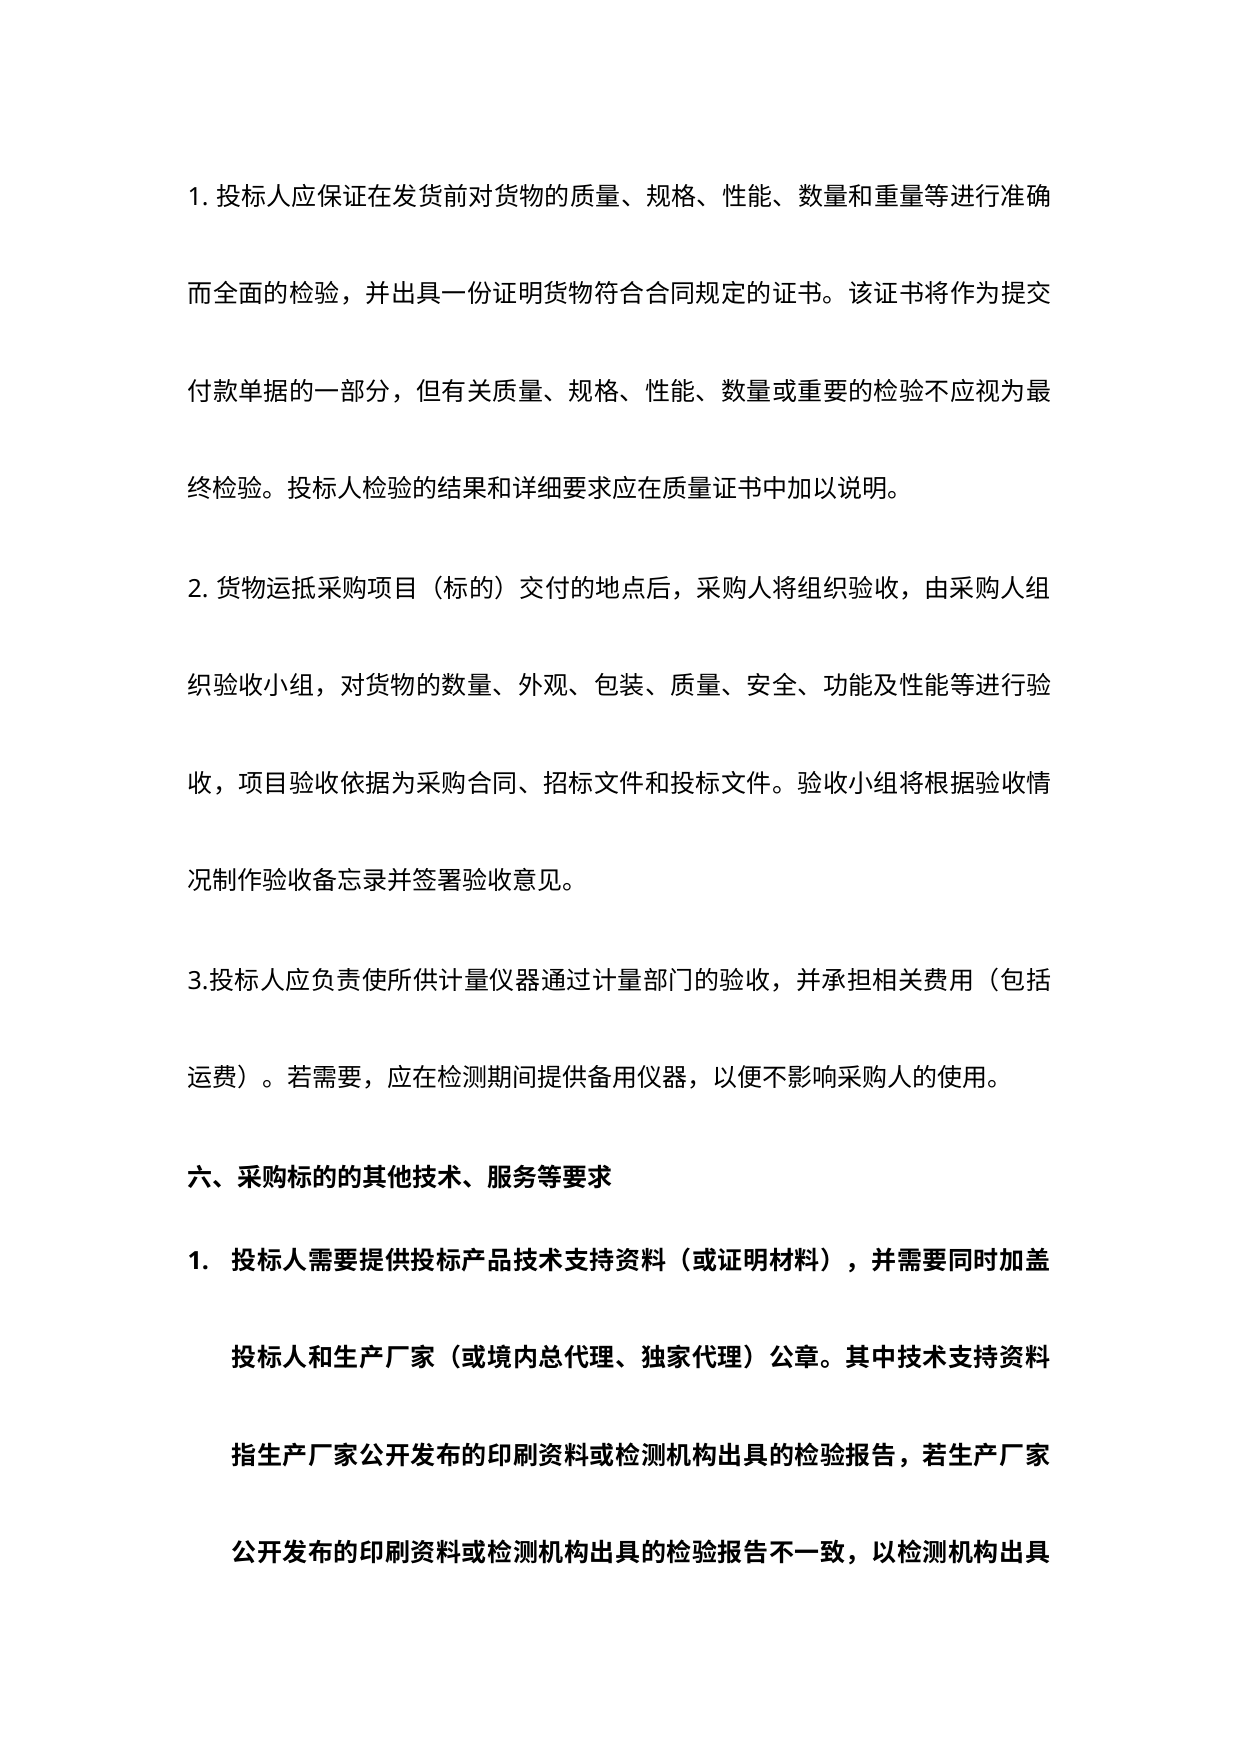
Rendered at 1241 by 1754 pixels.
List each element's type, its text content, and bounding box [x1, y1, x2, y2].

text 六、采购标的的其他技术、服务等要求 [187, 1143, 1053, 1208]
text 2. 货物运抵采购项目（标的）交付的地点后，采购人将组织验收，由采购人组织验收小组，对货物的数量、外观、包装、质量、安全、功能及性能等进行验收，项目验收依据为采购合同、招标文件和投标文件。验收小组将根据验收情况制作验收备忘录并签署验收意见。 [187, 554, 1053, 911]
text 3.投标人应负责使所供计量仪器通过计量部门的验收，并承担相关费用（包括运费）。若需要，应在检测期间提供备用仪器，以便不影响采购人的使用。 [187, 946, 1053, 1108]
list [187, 1226, 1053, 1583]
text 1. 投标人应保证在发货前对货物的质量、规格、性能、数量和重量等进行准确而全面的检验，并出具一份证明货物符合合同规定的证书。该证书将作为提交付款单据的一部分，但有关质量、规格、性能、数量或重要的检验不应视为最终检验。投标人检验的结果和详细要求应在质量证书中加以说明。 [187, 162, 1053, 519]
